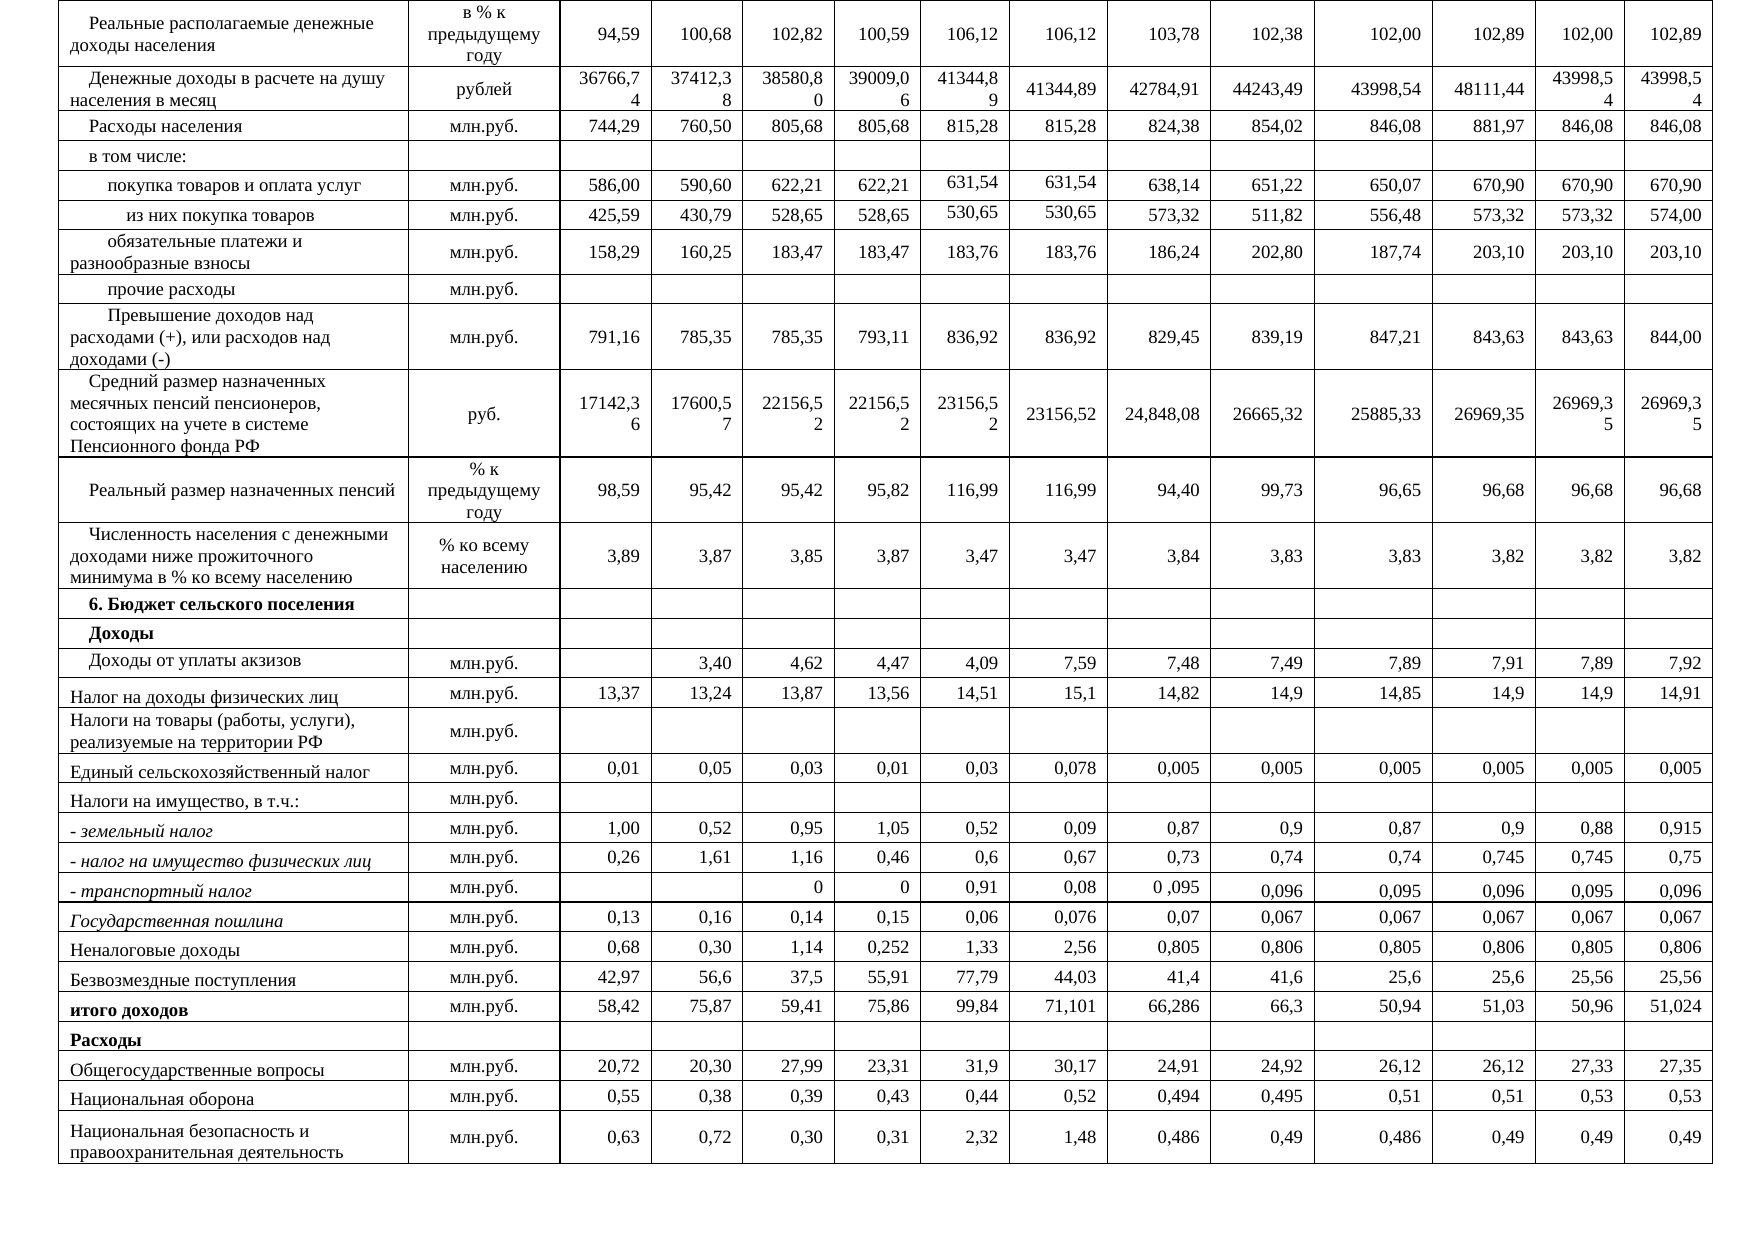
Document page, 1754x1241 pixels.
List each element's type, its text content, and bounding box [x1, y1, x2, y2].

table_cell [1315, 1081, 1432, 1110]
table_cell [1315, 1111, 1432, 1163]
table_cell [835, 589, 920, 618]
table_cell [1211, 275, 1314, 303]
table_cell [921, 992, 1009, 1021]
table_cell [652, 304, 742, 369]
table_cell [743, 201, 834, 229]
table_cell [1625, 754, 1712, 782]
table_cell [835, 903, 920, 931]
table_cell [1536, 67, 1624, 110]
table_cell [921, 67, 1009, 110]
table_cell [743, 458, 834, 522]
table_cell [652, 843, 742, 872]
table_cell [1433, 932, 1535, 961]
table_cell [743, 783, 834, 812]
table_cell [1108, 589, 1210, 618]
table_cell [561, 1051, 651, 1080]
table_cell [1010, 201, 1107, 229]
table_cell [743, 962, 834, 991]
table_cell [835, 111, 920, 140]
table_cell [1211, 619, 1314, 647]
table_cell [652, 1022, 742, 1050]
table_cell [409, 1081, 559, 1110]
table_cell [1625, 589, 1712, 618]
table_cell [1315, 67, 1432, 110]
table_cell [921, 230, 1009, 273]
table_cell 102,00 [1536, 1, 1624, 66]
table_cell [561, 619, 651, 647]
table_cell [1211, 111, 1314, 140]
table_cell 100,59 [835, 1, 920, 66]
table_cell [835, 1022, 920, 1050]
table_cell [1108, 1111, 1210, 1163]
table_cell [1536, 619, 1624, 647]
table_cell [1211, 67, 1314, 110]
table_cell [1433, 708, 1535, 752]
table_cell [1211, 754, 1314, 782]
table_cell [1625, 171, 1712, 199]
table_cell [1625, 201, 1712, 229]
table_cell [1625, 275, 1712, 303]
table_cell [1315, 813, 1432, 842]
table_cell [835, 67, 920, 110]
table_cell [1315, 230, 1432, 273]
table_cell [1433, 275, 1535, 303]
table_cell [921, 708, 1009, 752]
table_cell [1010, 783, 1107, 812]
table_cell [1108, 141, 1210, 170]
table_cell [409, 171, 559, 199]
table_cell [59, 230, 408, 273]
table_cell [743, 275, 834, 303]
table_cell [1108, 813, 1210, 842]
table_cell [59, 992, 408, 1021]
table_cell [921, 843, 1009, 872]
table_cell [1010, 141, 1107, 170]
table_cell 102,82 [743, 1, 834, 66]
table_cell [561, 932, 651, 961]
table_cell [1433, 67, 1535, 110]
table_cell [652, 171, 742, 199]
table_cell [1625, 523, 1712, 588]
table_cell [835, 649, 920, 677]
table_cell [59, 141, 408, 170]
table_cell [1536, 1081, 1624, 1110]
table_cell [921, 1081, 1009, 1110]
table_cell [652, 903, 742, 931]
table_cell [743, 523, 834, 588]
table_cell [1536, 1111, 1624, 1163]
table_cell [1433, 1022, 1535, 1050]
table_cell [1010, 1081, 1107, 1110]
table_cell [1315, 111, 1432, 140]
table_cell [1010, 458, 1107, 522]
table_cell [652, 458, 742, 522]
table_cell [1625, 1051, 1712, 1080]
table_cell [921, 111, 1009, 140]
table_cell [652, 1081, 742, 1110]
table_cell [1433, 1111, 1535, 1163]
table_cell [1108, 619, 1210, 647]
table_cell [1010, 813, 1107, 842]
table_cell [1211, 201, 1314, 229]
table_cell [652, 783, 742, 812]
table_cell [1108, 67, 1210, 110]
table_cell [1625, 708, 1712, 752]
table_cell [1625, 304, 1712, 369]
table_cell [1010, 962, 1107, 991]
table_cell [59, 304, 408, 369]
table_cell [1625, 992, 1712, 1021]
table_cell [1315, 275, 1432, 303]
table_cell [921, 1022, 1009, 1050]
table_cell 100,68 [652, 1, 742, 66]
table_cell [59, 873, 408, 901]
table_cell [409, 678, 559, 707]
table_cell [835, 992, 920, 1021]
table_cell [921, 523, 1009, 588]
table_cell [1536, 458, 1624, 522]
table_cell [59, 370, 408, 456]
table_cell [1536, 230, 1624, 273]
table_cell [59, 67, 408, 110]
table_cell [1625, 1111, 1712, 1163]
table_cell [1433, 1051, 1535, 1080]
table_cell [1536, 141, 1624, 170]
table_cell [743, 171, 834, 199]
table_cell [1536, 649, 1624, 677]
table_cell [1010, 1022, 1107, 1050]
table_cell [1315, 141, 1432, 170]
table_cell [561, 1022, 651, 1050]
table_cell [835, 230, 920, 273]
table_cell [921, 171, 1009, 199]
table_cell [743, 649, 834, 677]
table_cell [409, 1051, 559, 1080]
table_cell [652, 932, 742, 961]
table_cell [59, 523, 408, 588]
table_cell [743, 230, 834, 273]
table_cell 106,12 [1010, 1, 1107, 66]
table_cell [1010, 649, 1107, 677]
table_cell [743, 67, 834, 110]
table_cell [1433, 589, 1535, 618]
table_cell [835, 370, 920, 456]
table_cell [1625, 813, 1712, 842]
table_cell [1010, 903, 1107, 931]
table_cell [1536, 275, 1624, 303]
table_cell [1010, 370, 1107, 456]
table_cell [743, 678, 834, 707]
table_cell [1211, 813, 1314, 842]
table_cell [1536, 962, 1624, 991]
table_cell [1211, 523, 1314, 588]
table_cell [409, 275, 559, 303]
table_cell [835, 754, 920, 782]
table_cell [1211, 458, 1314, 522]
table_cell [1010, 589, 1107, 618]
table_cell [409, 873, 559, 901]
table_cell 102,00 [1315, 1, 1432, 66]
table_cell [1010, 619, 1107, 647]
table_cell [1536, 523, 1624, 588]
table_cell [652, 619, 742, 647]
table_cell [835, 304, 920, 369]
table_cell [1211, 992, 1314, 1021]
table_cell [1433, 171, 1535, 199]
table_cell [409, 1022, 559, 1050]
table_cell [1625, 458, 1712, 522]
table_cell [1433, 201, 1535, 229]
table_cell 103,78 [1108, 1, 1210, 66]
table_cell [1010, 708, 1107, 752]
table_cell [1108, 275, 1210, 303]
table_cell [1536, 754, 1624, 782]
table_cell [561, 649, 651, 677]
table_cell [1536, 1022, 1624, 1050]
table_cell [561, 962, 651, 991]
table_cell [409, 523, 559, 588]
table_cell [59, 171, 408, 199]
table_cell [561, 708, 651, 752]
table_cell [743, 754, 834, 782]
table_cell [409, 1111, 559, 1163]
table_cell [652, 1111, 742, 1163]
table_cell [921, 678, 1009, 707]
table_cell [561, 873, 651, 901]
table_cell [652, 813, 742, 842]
table_cell 106,12 [921, 1, 1009, 66]
table_cell 102,89 [1433, 1, 1535, 66]
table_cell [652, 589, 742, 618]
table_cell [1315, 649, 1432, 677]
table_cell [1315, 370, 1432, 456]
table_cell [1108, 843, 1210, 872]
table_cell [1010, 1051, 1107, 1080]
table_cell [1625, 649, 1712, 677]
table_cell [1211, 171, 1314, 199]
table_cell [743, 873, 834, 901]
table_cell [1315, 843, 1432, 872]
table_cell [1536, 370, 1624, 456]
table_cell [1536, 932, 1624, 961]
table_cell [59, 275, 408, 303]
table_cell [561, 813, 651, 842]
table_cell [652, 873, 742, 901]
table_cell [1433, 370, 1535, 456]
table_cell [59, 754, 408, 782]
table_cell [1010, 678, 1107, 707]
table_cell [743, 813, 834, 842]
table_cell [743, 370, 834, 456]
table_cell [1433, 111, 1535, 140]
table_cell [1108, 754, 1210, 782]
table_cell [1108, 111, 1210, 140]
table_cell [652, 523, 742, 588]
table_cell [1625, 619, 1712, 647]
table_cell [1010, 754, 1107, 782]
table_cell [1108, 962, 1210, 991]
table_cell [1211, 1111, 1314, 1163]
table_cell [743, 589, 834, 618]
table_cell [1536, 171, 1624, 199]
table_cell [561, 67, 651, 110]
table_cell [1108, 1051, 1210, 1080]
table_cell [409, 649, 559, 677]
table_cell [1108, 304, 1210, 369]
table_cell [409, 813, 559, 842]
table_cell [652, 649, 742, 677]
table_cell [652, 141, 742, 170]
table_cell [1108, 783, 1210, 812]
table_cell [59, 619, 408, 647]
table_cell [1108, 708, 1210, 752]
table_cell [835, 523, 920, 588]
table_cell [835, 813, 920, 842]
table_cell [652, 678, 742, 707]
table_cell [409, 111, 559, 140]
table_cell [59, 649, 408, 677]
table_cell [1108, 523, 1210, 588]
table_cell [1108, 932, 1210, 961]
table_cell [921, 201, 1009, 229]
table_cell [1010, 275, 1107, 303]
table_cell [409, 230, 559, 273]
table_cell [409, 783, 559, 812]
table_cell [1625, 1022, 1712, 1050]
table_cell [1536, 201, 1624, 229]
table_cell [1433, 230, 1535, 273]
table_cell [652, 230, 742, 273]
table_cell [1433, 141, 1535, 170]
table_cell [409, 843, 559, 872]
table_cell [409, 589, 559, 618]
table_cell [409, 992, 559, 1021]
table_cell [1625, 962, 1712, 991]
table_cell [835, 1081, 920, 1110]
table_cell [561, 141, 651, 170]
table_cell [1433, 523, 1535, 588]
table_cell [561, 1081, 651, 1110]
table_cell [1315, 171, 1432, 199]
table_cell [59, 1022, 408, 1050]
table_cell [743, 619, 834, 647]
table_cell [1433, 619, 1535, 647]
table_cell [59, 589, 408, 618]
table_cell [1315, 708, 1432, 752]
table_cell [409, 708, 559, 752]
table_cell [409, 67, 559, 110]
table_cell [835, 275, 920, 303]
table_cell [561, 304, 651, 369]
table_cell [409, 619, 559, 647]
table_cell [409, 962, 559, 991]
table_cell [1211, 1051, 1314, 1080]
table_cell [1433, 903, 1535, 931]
table_cell Реальные располагаемые денежные доходы населения [59, 1, 408, 66]
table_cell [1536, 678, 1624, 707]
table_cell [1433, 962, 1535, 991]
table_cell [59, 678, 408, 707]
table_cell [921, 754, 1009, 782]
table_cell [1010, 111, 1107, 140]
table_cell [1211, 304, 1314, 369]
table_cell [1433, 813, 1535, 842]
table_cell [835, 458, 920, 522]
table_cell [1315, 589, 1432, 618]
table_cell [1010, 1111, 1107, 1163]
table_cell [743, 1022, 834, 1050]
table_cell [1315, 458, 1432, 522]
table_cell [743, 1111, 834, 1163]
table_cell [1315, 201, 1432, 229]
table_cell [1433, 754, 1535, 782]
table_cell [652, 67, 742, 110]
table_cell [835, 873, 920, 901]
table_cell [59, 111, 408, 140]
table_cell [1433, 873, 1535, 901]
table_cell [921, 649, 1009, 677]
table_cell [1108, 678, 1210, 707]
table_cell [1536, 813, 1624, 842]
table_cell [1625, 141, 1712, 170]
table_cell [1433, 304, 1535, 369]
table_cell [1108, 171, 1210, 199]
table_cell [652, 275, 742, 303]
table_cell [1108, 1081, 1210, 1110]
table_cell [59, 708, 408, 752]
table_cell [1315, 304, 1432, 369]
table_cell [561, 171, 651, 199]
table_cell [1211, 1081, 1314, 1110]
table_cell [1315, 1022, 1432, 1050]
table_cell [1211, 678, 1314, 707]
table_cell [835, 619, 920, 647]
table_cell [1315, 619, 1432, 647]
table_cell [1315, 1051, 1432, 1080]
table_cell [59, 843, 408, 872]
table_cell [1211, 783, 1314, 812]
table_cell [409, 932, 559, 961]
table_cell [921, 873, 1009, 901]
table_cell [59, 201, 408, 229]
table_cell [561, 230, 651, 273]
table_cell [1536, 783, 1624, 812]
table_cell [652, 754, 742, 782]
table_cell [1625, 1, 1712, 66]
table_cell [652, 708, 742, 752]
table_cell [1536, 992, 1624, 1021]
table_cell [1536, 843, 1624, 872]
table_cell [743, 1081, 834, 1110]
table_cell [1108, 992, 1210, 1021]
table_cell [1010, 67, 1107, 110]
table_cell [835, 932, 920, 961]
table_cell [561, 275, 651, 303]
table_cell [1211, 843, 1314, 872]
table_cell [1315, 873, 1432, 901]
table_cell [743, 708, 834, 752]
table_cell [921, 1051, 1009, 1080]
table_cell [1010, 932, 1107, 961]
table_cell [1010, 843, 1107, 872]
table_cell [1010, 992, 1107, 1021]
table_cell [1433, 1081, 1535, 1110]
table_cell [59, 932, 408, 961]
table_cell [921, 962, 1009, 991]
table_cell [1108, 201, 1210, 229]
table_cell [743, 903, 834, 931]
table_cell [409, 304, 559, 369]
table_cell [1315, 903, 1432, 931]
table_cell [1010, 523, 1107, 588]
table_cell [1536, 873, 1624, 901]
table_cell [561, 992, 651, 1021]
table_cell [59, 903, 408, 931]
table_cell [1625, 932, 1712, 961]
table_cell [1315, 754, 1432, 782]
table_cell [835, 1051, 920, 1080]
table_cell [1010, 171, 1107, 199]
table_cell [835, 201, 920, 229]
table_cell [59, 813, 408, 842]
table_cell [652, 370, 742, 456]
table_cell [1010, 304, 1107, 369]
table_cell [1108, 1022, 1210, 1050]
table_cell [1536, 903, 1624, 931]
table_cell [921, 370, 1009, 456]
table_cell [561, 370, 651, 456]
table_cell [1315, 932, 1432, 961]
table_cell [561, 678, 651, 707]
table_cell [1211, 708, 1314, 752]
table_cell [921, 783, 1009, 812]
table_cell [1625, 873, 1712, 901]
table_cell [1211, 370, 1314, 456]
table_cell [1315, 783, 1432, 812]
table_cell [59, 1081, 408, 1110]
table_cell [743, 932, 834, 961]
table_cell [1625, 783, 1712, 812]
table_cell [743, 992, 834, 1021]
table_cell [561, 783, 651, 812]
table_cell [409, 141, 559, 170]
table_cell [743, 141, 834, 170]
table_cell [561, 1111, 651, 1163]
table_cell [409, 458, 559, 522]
table_cell 94,59 [561, 1, 651, 66]
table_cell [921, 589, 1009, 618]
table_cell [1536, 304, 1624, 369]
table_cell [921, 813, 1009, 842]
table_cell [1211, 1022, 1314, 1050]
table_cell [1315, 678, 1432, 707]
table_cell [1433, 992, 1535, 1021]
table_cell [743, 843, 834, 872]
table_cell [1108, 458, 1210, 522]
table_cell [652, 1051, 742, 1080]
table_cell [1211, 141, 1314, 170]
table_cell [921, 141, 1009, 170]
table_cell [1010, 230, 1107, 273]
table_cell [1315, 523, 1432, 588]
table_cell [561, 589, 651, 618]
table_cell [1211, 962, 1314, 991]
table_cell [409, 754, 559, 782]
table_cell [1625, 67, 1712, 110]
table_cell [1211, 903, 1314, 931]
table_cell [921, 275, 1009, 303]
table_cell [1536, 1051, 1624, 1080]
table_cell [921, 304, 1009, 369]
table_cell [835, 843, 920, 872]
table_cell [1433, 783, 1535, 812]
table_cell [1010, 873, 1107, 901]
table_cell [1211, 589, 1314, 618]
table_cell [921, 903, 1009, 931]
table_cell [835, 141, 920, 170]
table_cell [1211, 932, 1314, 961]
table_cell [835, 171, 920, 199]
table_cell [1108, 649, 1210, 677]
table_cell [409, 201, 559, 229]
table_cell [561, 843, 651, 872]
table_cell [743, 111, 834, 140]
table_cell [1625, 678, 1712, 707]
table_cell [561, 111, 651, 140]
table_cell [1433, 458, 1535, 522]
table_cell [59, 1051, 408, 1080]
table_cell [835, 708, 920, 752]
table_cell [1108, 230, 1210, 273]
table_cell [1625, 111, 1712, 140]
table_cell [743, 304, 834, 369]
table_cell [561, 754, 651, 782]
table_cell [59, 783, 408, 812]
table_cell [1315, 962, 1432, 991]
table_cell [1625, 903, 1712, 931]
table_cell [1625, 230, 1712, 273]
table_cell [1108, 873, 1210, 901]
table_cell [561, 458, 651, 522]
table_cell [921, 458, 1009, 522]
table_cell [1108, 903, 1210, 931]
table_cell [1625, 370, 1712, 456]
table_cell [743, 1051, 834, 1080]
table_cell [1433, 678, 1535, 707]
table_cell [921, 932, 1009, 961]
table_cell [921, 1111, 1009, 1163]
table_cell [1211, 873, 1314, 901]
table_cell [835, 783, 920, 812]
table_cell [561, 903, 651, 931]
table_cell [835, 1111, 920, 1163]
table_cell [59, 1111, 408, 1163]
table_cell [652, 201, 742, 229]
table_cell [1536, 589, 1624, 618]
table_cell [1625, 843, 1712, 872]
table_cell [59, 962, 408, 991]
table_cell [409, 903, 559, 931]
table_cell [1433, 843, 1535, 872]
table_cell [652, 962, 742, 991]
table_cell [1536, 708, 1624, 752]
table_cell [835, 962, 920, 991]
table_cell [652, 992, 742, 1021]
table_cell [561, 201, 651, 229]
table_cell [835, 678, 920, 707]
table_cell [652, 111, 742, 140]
table_cell в % к предыдущему году [409, 1, 559, 66]
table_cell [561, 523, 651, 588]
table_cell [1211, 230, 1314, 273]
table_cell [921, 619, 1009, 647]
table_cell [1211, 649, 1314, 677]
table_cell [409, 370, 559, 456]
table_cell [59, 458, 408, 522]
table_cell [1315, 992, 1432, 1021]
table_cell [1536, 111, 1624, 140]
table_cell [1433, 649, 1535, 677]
table_cell 102,38 [1211, 1, 1314, 66]
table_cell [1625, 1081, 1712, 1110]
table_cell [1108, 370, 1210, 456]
